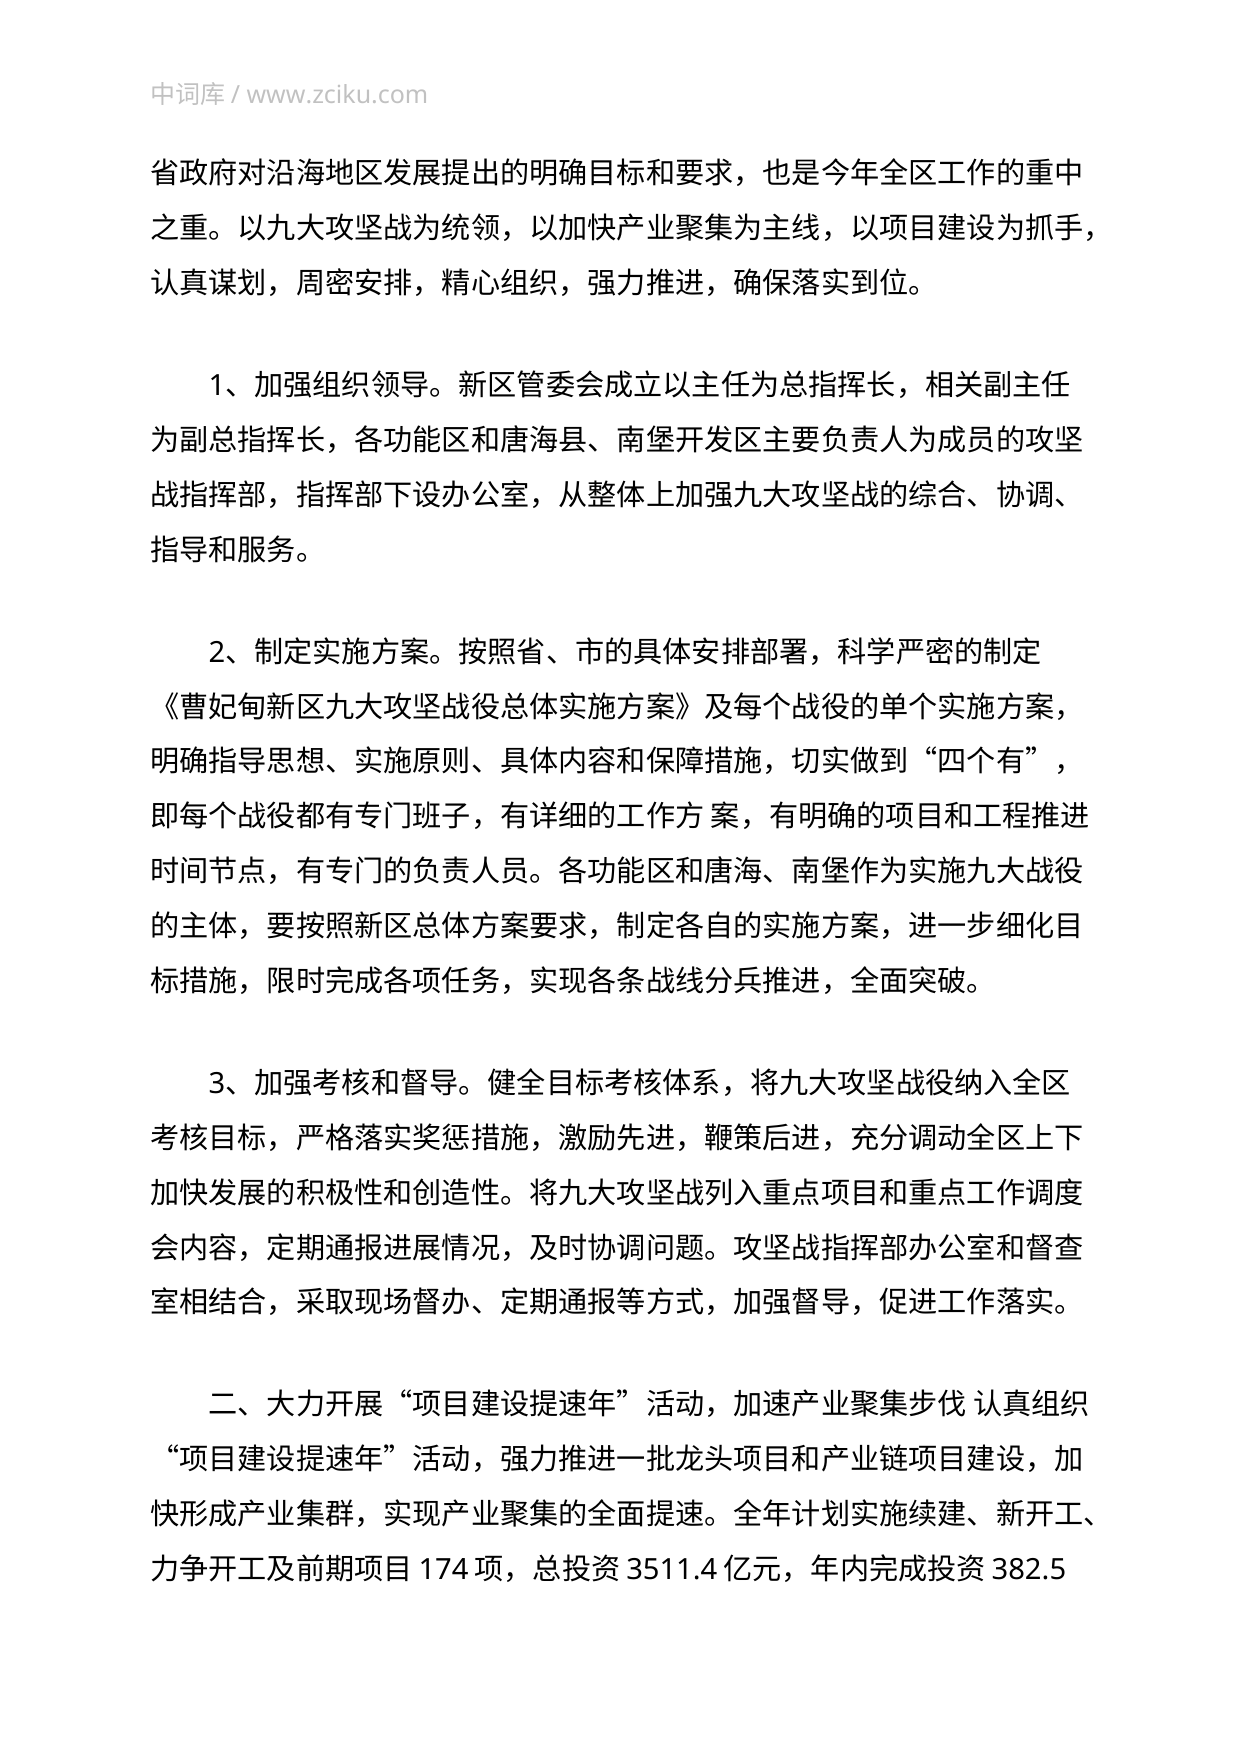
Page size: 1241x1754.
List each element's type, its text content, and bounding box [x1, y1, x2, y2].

text 3、加强考核和督导。健全目标考核体系，将九大攻坚战役纳入全区考核目标，严格落实奖惩措施，激励先进，鞭策后进，充分调动全区上下加快发展的积极性和创造性。将九大攻坚战列入重点项目和重点工作调度会内容，定期通报进展情况，及时协调问题。攻坚战指挥部办公室和督查室相结合，采取现场督办、定期通报等方式，加强督导，促进工作落实。 [150, 1059, 1090, 1321]
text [150, 150, 1090, 302]
text 1、加强组织领导。新区管委会成立以主任为总指挥长，相关副主任为副总指挥长，各功能区和唐海县、南堡开发区主要负责人为成员的攻坚战指挥部，指挥部下设办公室，从整体上加强九大攻坚战的综合、协调、指导和服务。 [150, 362, 1090, 569]
text 2、制定实施方案。按照省、市的具体安排部署，科学严密的制定《曹妃甸新区九大攻坚战役总体实施方案》及每个战役的单个实施方案，明确指导思想、实施原则、具体内容和保障措施，切实做到“四个有”，即每个战役都有专门班子，有详细的工作方 案，有明确的项目和工程推进时间节点，有专门的负责人员。各功能区和唐海、南堡作为实施九大战役的主体，要按照新区总体方案要求，制定各自的实施方案，进一步细化目标措施，限时完成各项任务，实现各条战线分兵推进，全面突破。 [150, 628, 1090, 1000]
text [150, 1381, 1090, 1588]
